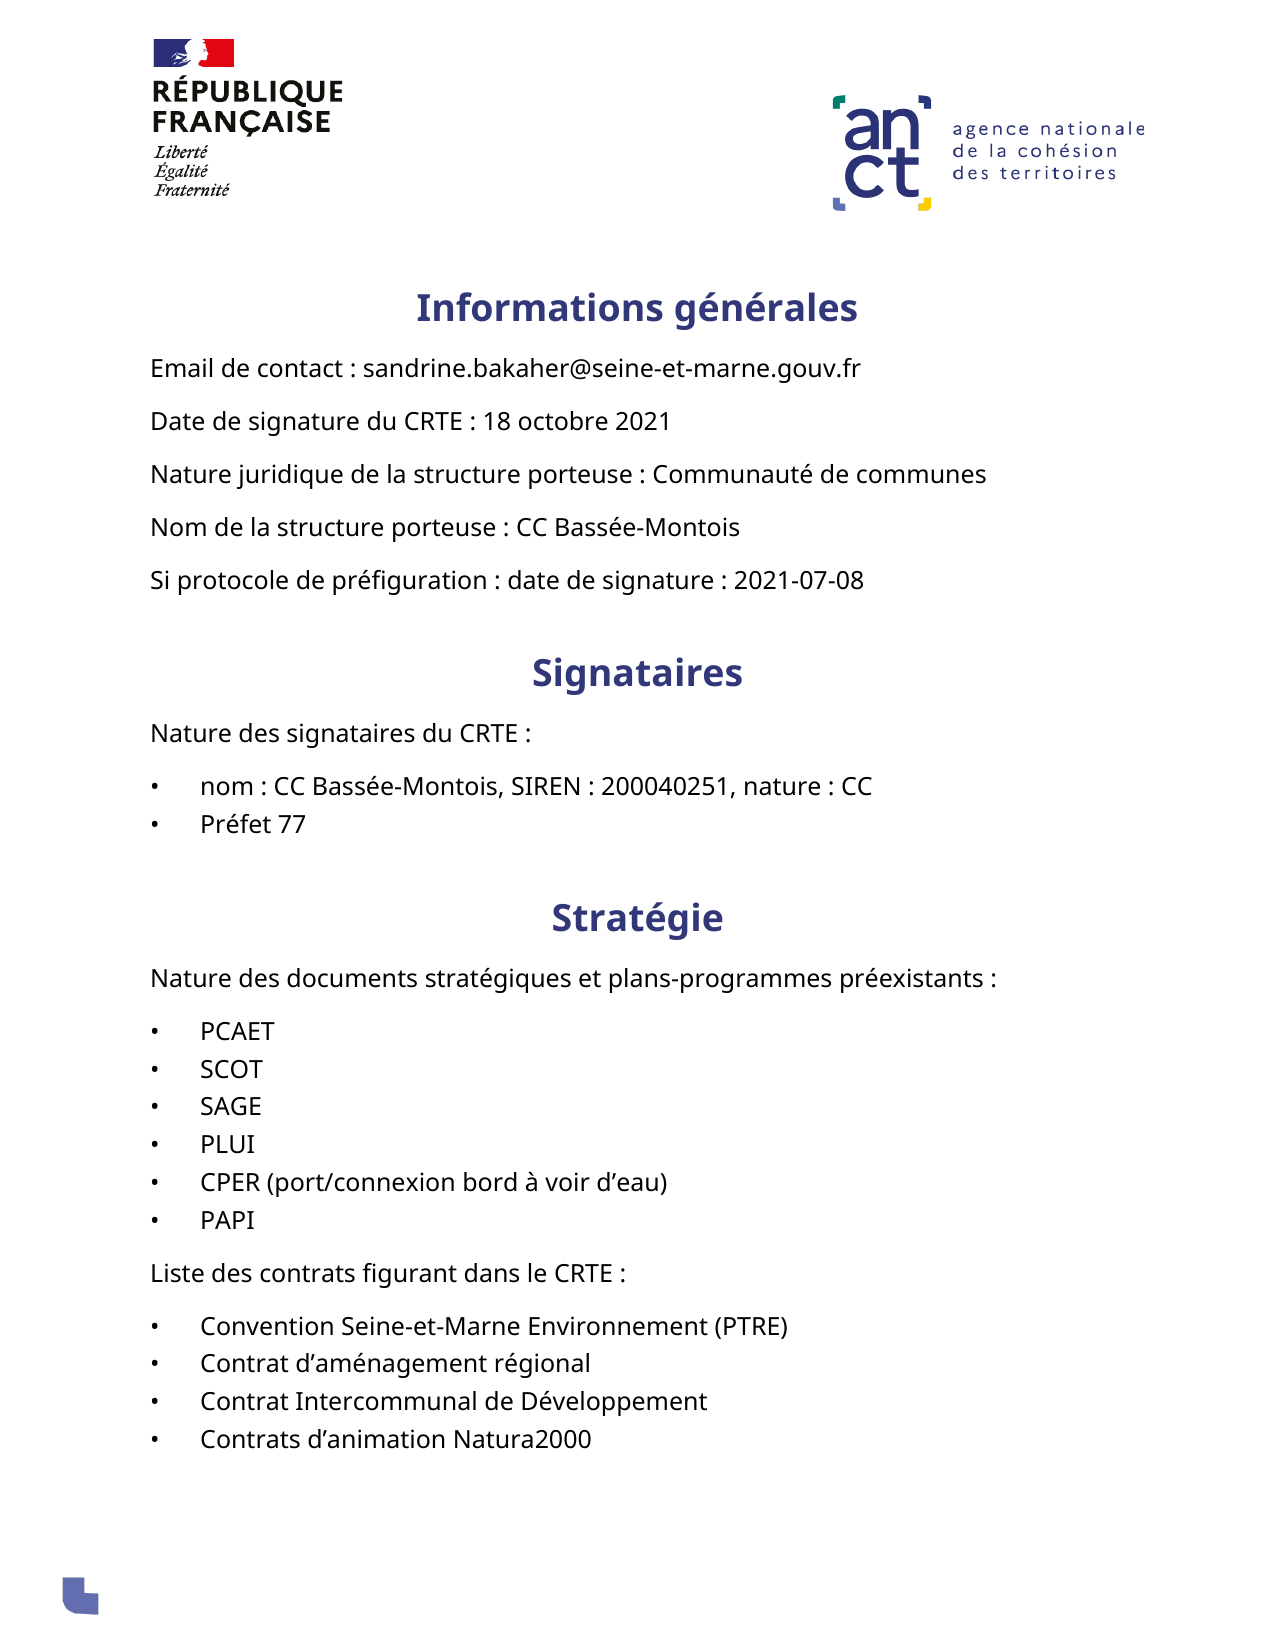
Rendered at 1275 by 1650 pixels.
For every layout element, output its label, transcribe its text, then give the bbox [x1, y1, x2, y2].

list nom : CC Bassée-Montois, SIREN : 200040251, nature : CC [150, 769, 1125, 803]
text Nature des documents stratégiques et plans-programmes préexistants : [150, 961, 1125, 995]
list Préfet 77 [150, 807, 1125, 841]
picture [153, 39, 343, 196]
list SAGE [150, 1089, 1125, 1123]
list Convention Seine-et-Marne Environnement (PTRE) [150, 1308, 1125, 1342]
picture [51, 1569, 108, 1624]
text Si protocole de préfiguration : date de signature : 2021-07-08 [150, 562, 1125, 596]
list Contrat Intercommunal de Développement [150, 1384, 1125, 1418]
list PAPI [150, 1202, 1125, 1237]
list Contrats d’animation Natura2000 [150, 1422, 1125, 1456]
text Email de contact : sandrine.bakaher@seine-et-marne.gouv.fr [150, 351, 1125, 385]
picture [832, 95, 1145, 211]
list PCAET [150, 1013, 1125, 1047]
text Nom de la structure porteuse : CC Bassée-Montois [150, 509, 1125, 543]
subtitle Informations générales [150, 281, 1125, 332]
subtitle Stratégie [150, 891, 1125, 942]
text Liste des contrats figurant dans le CRTE : [150, 1255, 1125, 1289]
subtitle Signataires [150, 646, 1125, 697]
text Nature des signataires du CRTE : [150, 716, 1125, 750]
list Contrat d’aménagement régional [150, 1346, 1125, 1380]
list PLUI [150, 1127, 1125, 1161]
text Date de signature du CRTE : 18 octobre 2021 [150, 404, 1125, 438]
list CPER (port/connexion bord à voir d’eau) [150, 1165, 1125, 1199]
text Nature juridique de la structure porteuse : Communauté de communes [150, 457, 1125, 491]
list SCOT [150, 1051, 1125, 1085]
